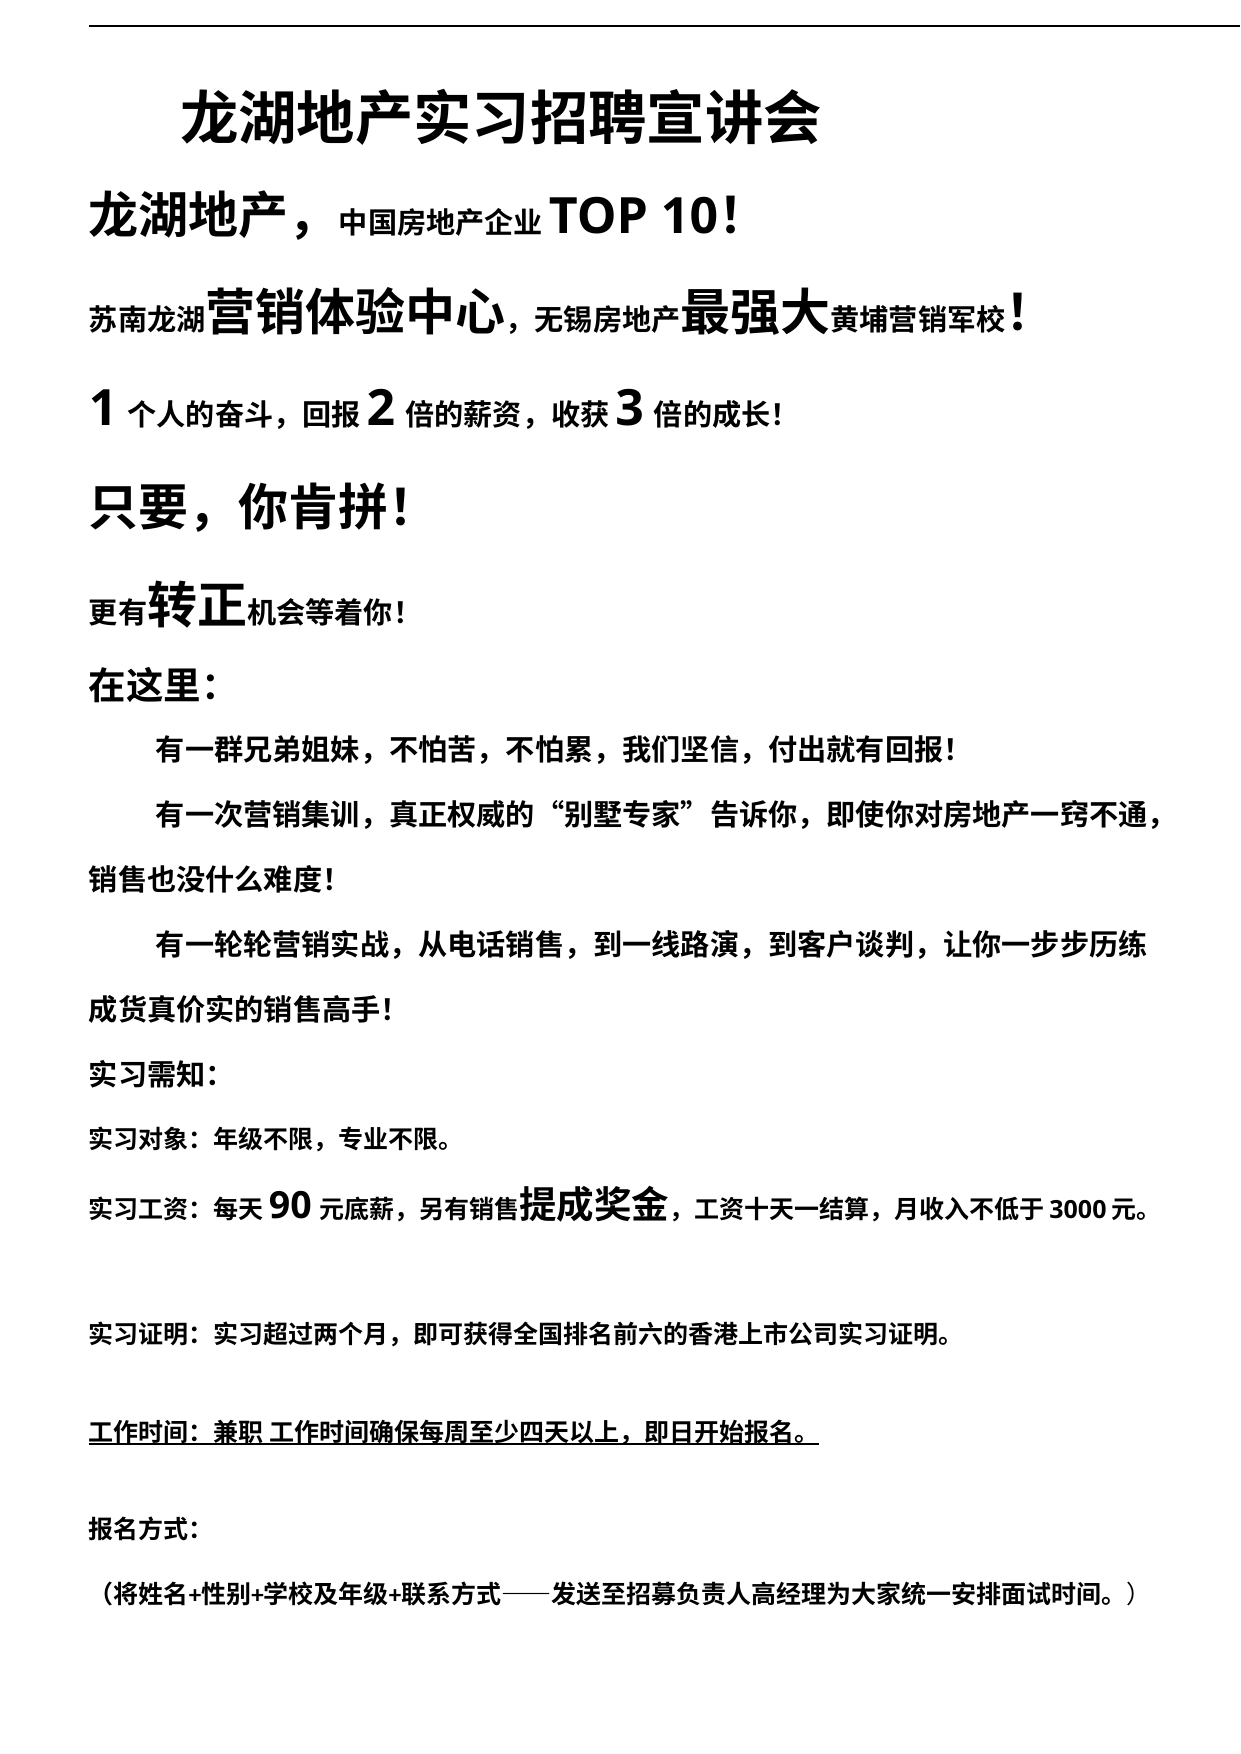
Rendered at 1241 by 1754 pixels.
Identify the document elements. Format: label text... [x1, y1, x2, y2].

text 1个人的奋斗，回报2倍的薪资，收获3倍的成长！ [89, 358, 1167, 455]
text 龙湖地产实习招聘宣讲会 [89, 65, 1167, 163]
text （将姓名+性别+学校及年级+联系方式——发送至招募负责人高经理为大家统一安排面试时间。） [89, 1560, 1240, 1625]
text 实习需知： 实习对象：年级不限，专业不限。 实习工资：每天90元底薪，另有销售提成奖金，工资十天一结算，月收入不低于3000元。 实习证明：实习超过两个月，即可获得全国排名前六的香港上市公司实习证明。 [89, 1040, 1167, 1398]
text 报名方式： [89, 1495, 1167, 1560]
text 苏南龙湖营销体验中心，无锡房地产最强大黄埔营销军校！ [89, 260, 1240, 358]
text 在这里： [89, 650, 1167, 715]
text 龙湖地产，中国房地产企业TOP 10！ [89, 163, 1240, 260]
text 有一轮轮营销实战，从电话销售，到一线路演，到客户谈判，让你一步步历练成货真价实的销售高手！ [89, 910, 1167, 1040]
text 有一次营销集训，真正权威的“别墅专家”告诉你，即使你对房地产一窍不通，销售也没什么难度！ [89, 780, 1167, 910]
text 有一群兄弟姐妹，不怕苦，不怕累，我们坚信，付出就有回报！ [89, 715, 1167, 780]
text 更有转正机会等着你！ [89, 553, 1167, 650]
text 只要，你肯拼！ [89, 455, 1167, 553]
text 工作时间：兼职 工作时间确保每周至少四天以上，即日开始报名。 [89, 1398, 1167, 1495]
